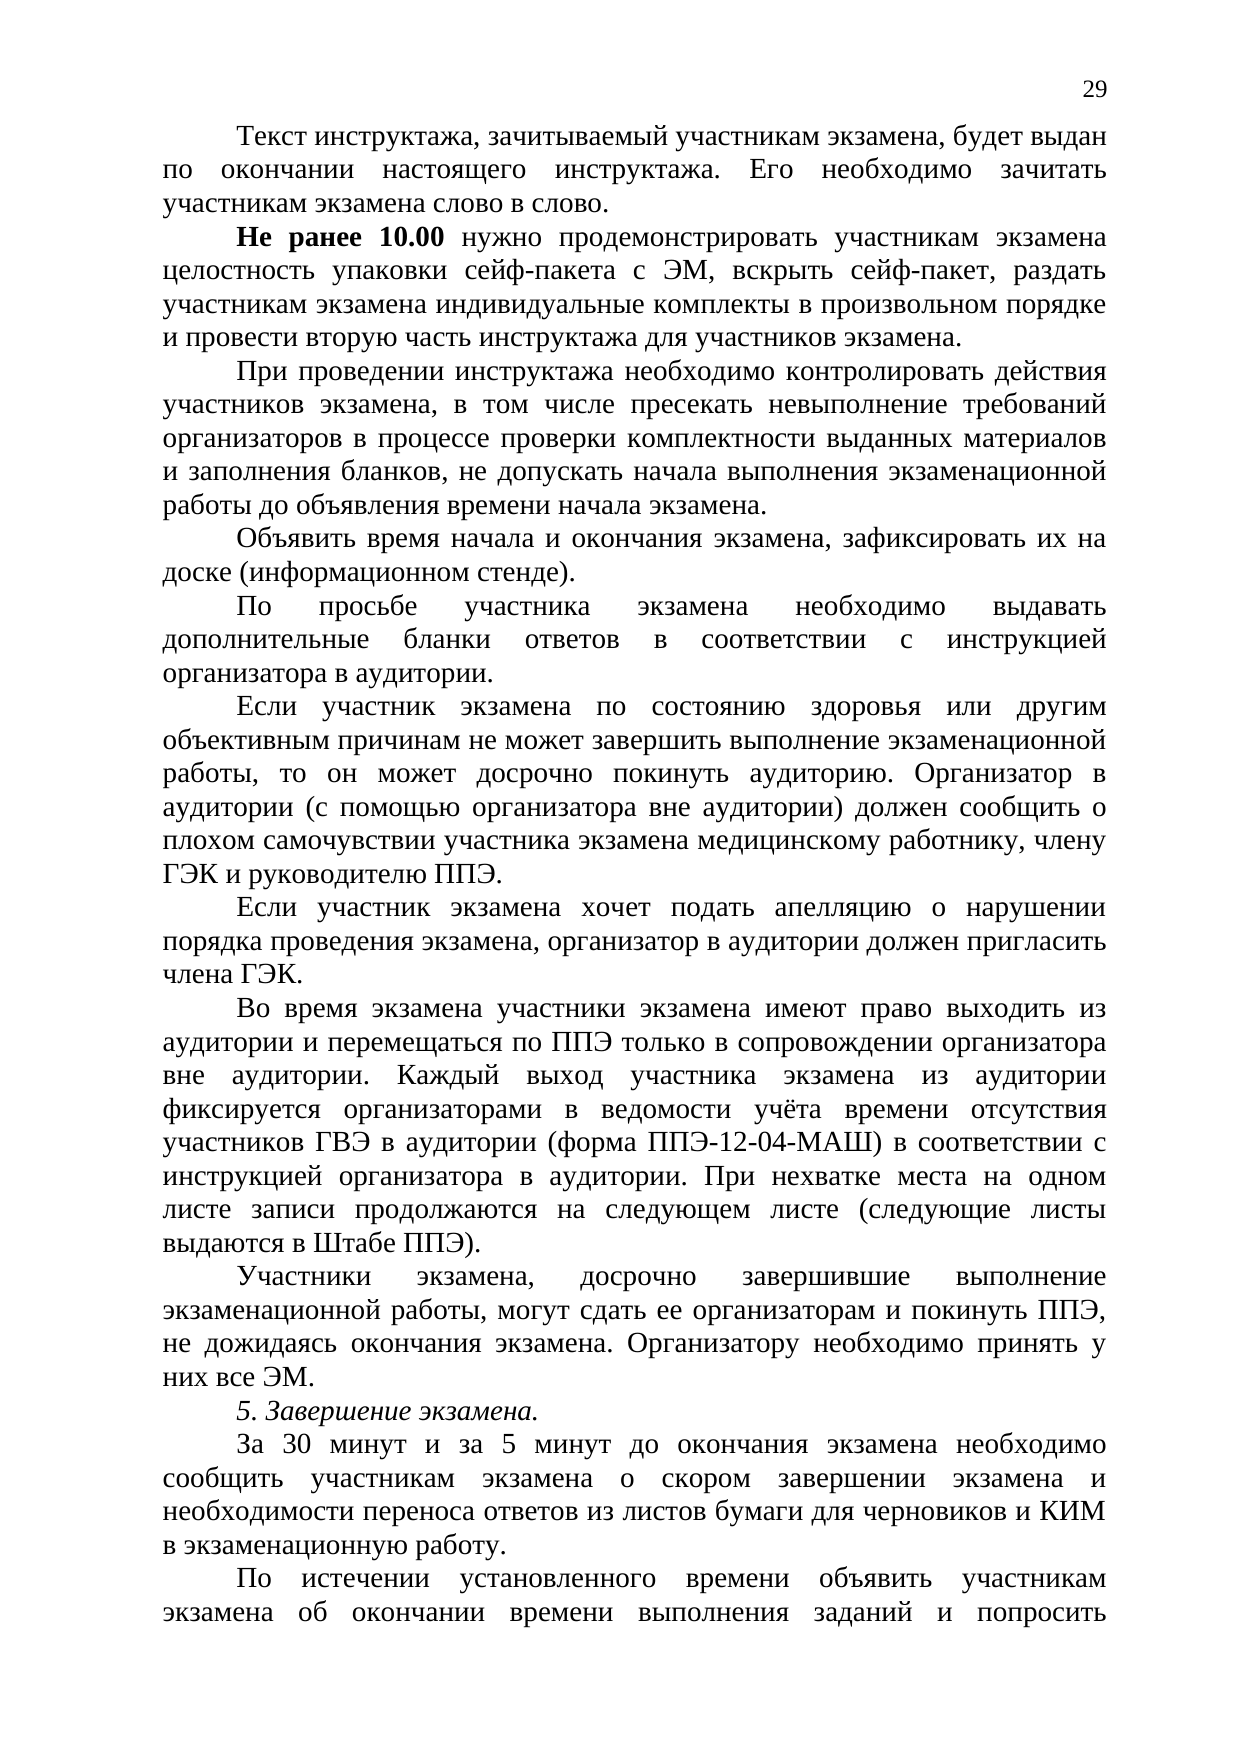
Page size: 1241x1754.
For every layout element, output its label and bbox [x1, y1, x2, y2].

table_header [151, 118, 1118, 1627]
